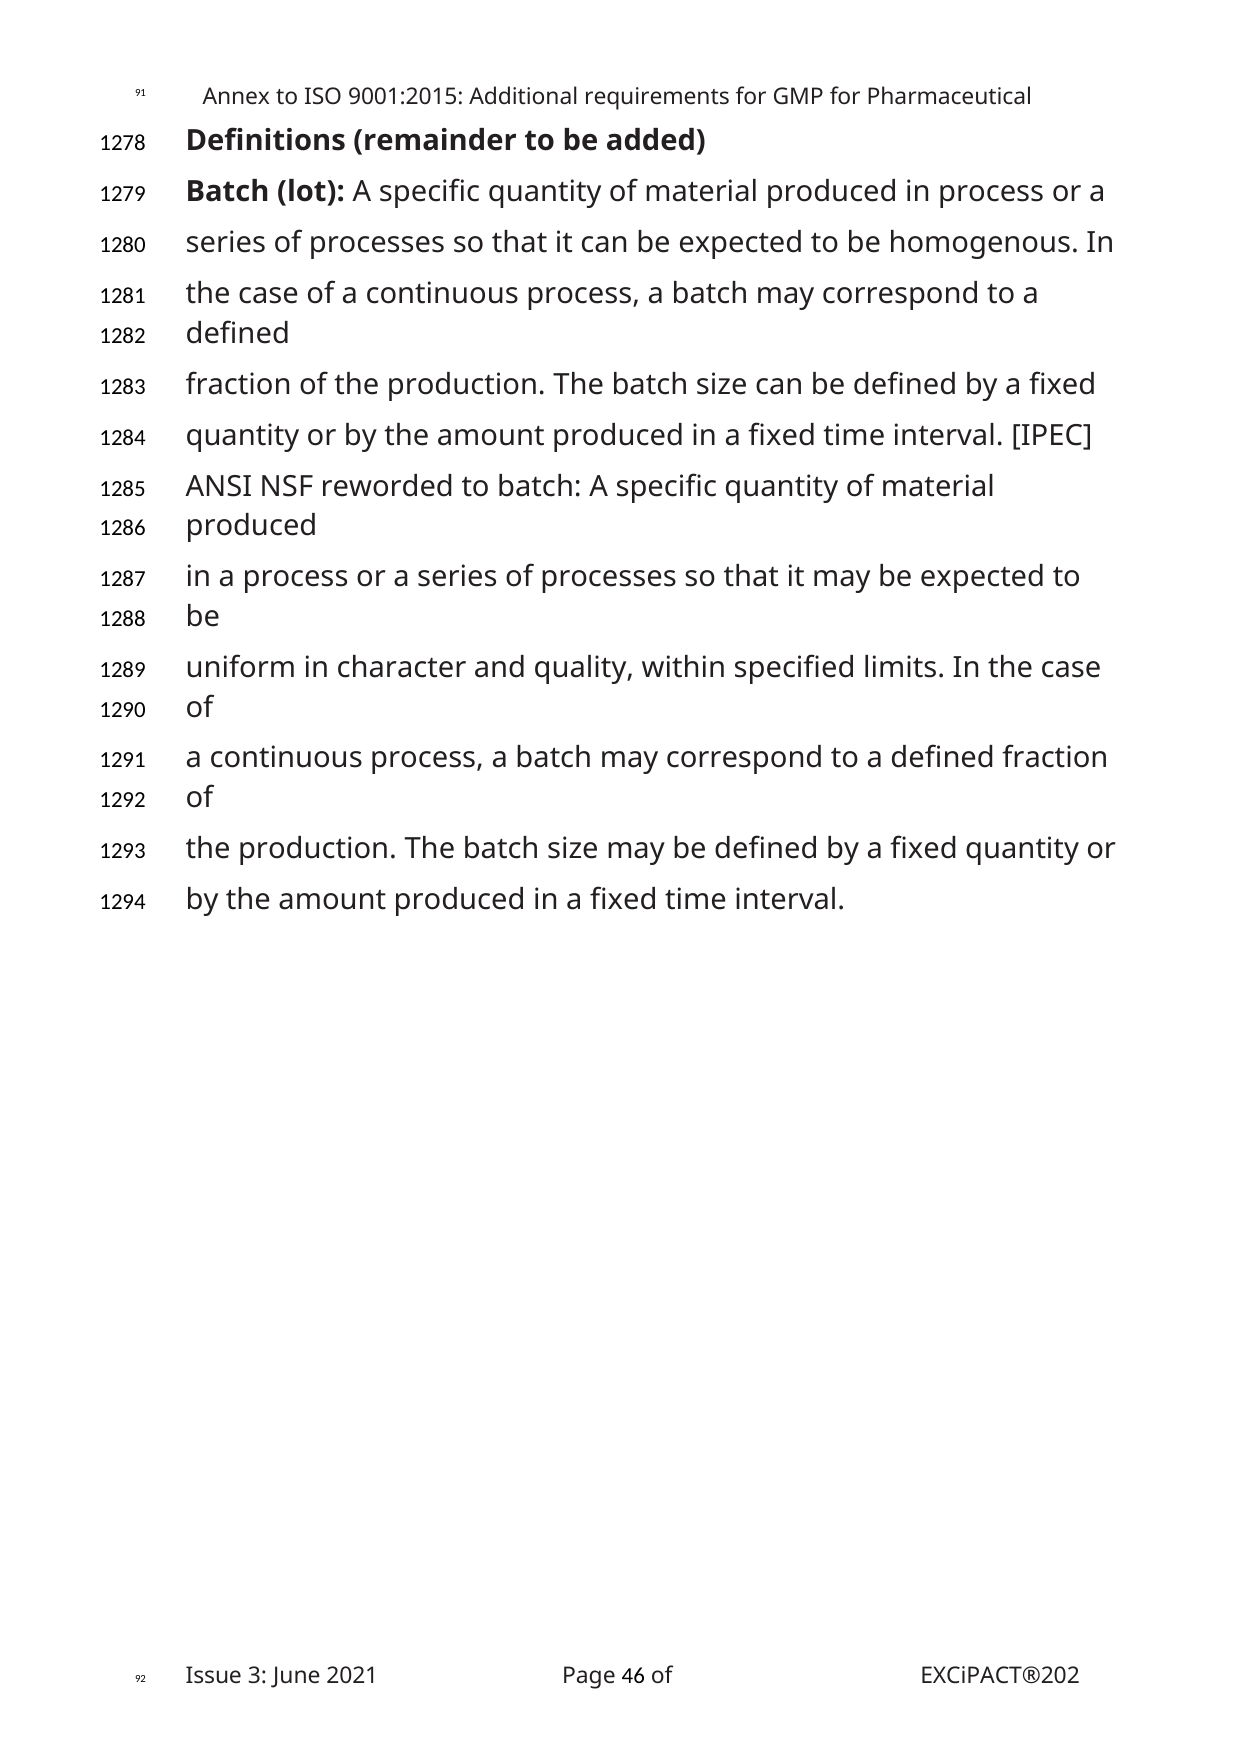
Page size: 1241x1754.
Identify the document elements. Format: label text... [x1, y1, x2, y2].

text by the amount produced in a fixed time interval. [185, 878, 1121, 918]
text in a process or a series of processes so that it may be expected to be [185, 556, 1121, 635]
text Batch (lot): A specific quantity of material produced in process or a [185, 171, 1121, 210]
text uniform in character and quality, within specified limits. In the case of [185, 646, 1121, 726]
text fraction of the production. The batch size can be defined by a fixed [185, 363, 1121, 403]
text series of processes so that it can be expected to be homogenous. In [185, 221, 1121, 261]
text the production. The batch size may be defined by a fixed quantity or [185, 827, 1121, 867]
text quantity or by the amount produced in a fixed time interval. [IPEC] [185, 414, 1121, 454]
text Definitions (remainder to be added) [185, 119, 1121, 159]
text the case of a continuous process, a batch may correspond to a defined [185, 272, 1121, 352]
text ANSI NSF reworded to batch: A specific quantity of material produced [185, 465, 1121, 544]
text a continuous process, a batch may correspond to a defined fraction of [185, 737, 1121, 816]
